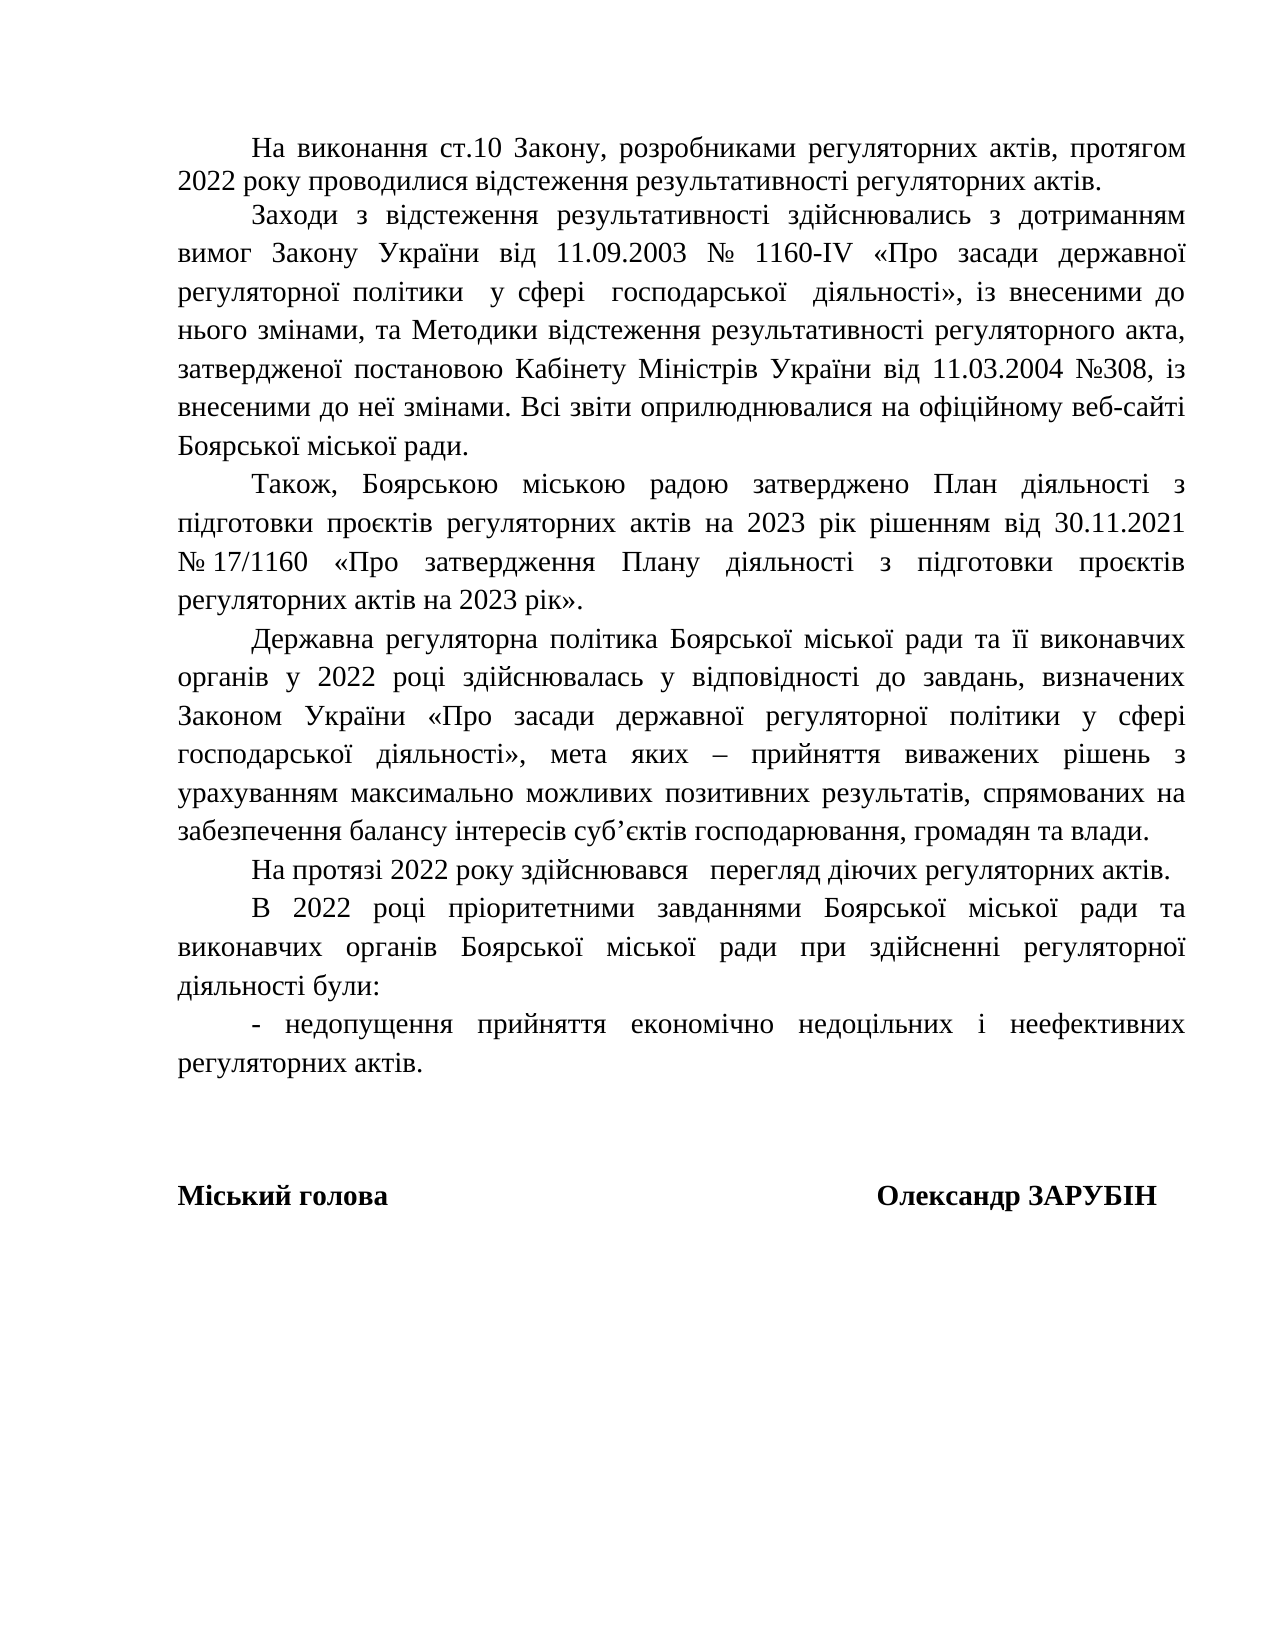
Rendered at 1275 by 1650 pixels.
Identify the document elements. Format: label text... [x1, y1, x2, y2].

text - недопущення прийняття економічно недоцільних і неефективних регуляторних актів. [177, 1006, 1186, 1078]
text В 2022 році пріоритетними завданнями Боярської міської ради та виконавчих органів Боярської міської ради при здійсненні регуляторної діяльності були: [177, 891, 1186, 1001]
text Заходи з відстеження результативності здійснювались з дотриманням вимог Закону України від 11.09.2003 № 1160-IV «Про засади державної регуляторної політики у сфері господарської діяльності», із внесеними до нього змінами, та Методики відстеження результативності регуляторного акта, затвердженої постановою Кабінету Міністрів України від 11.03.2004 №308, із внесеними до неї змінами. Всі звіти оприлюднювалися на офіційному веб-сайті Боярської міської ради. [177, 197, 1186, 462]
text Державна регуляторна політика Боярської міської ради та її виконавчих органів у 2022 році здійснювалась у відповідності до завдань, визначених Законом України «Про засади державної регуляторної політики у сфері господарської діяльності», мета яких – прийняття виважених рішень з урахуванням максимально можливих позитивних результатів, спрямованих на забезпечення балансу інтересів суб’єктів господарювання, громадян та влади. [177, 621, 1186, 847]
text На протязі 2022 року здійснювався перегляд діючих регуляторних актів. [177, 852, 1186, 886]
text На виконання ст.10 Закону, розробниками регуляторних актів, протягом 2022 року проводилися відстеження результативності регуляторних актів. [177, 130, 1186, 197]
text Також, Боярською міською радою затверджено План діяльності з підготовки проєктів регуляторних актів на 2023 рік рішенням від 30.11.2021 № 17/1160 «Про затвердження Плану діяльності з підготовки проєктів регуляторних актів на 2023 рік». [177, 467, 1186, 616]
text Міський голова Олександр ЗАРУБІН [177, 1178, 1186, 1211]
